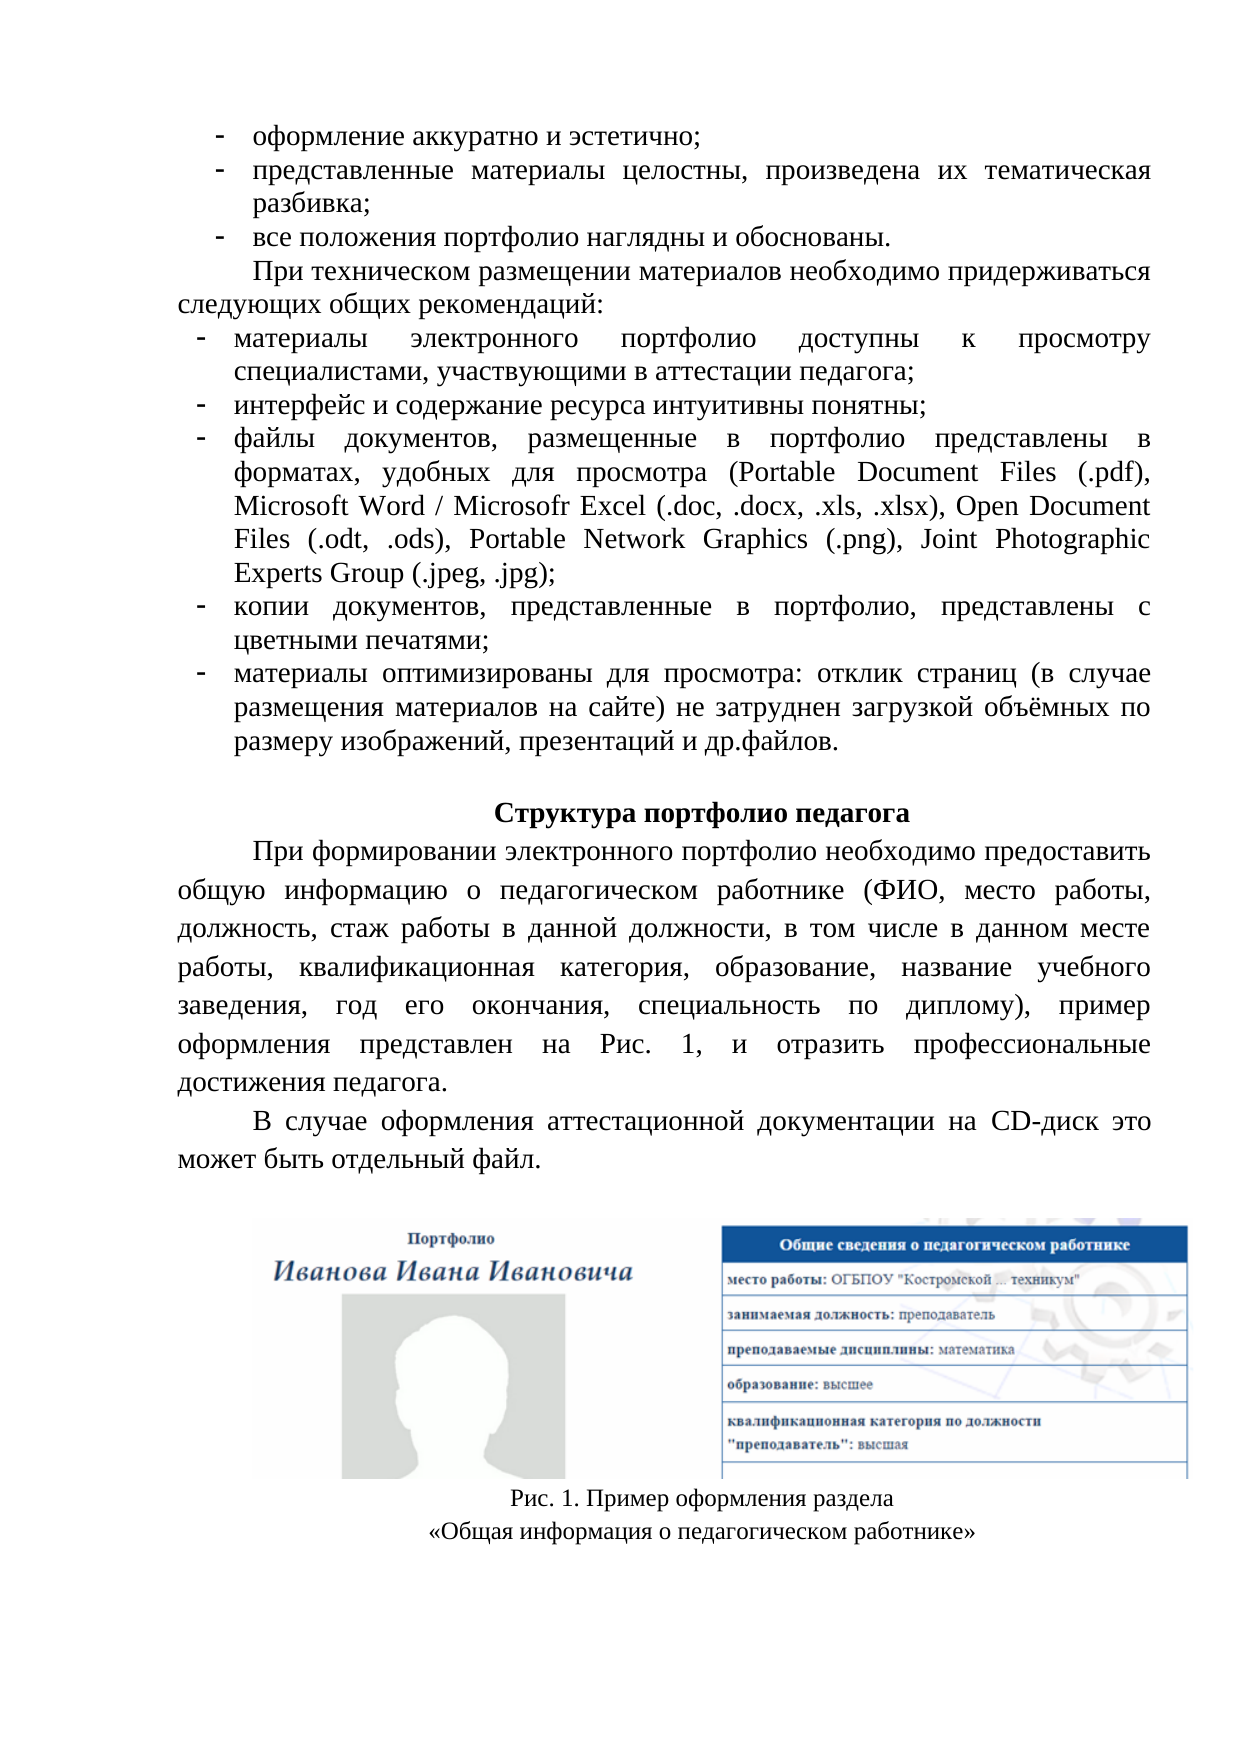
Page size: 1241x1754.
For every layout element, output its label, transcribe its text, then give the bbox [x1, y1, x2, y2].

text При формировании электронного портфолио необходимо предоставить общую информацию о педагогическом работнике (ФИО, место работы, должность, стаж работы в данной должности, в том числе в данном месте работы, квалификационная категория, образование, название учебного заведения, год его окончания, специальность по диплому), пример оформления представлен на Рис. 1, и отразить профессиональные достижения педагога. [177, 833, 1152, 1098]
text «Общая информация о педагогическом работнике» [177, 1516, 1152, 1545]
list представленные материалы целостны, произведена их тематическая разбивка; [215, 152, 1152, 219]
list материалы оптимизированы для просмотра: отклик страниц (в случае размещения материалов на сайте) не затруднен загрузкой объёмных по размеру изображений, презентаций и др.файлов. [196, 656, 1152, 756]
list файлы документов, размещенные в портфолио представлены в форматах, удобных для просмотра (Portable Document Files (.pdf), Microsoft Word / Microsofr Excel (.doc, .docx, .xls, .xlsx), Open Document Files (.odt, .ods), Portable Network Graphics (.png), Joint Photographic Experts Group (.jpeg, .jpg); [196, 421, 1152, 588]
list материалы электронного портфолио доступны к просмотру специалистами, участвующими в аттестации педагога; [196, 320, 1152, 387]
list все положения портфолио наглядны и обоснованы. [215, 219, 1152, 253]
list интерфейс и содержание ресурса интуитивны понятны; [196, 387, 1152, 421]
text Рис. 1. Пример оформления раздела [177, 1483, 1152, 1512]
list копии документов, представленные в портфолио, представлены с цветными печатями; [196, 588, 1152, 656]
text При техническом размещении материалов необходимо придерживаться следующих общих рекомендаций: [177, 253, 1152, 320]
text Структура портфолио педагога [177, 795, 1152, 828]
picture [252, 1218, 1194, 1479]
list оформление аккуратно и эстетично; [215, 118, 1152, 152]
text В случае оформления аттестационной документации на CD-диск это может быть отдельный файл. [177, 1103, 1152, 1175]
